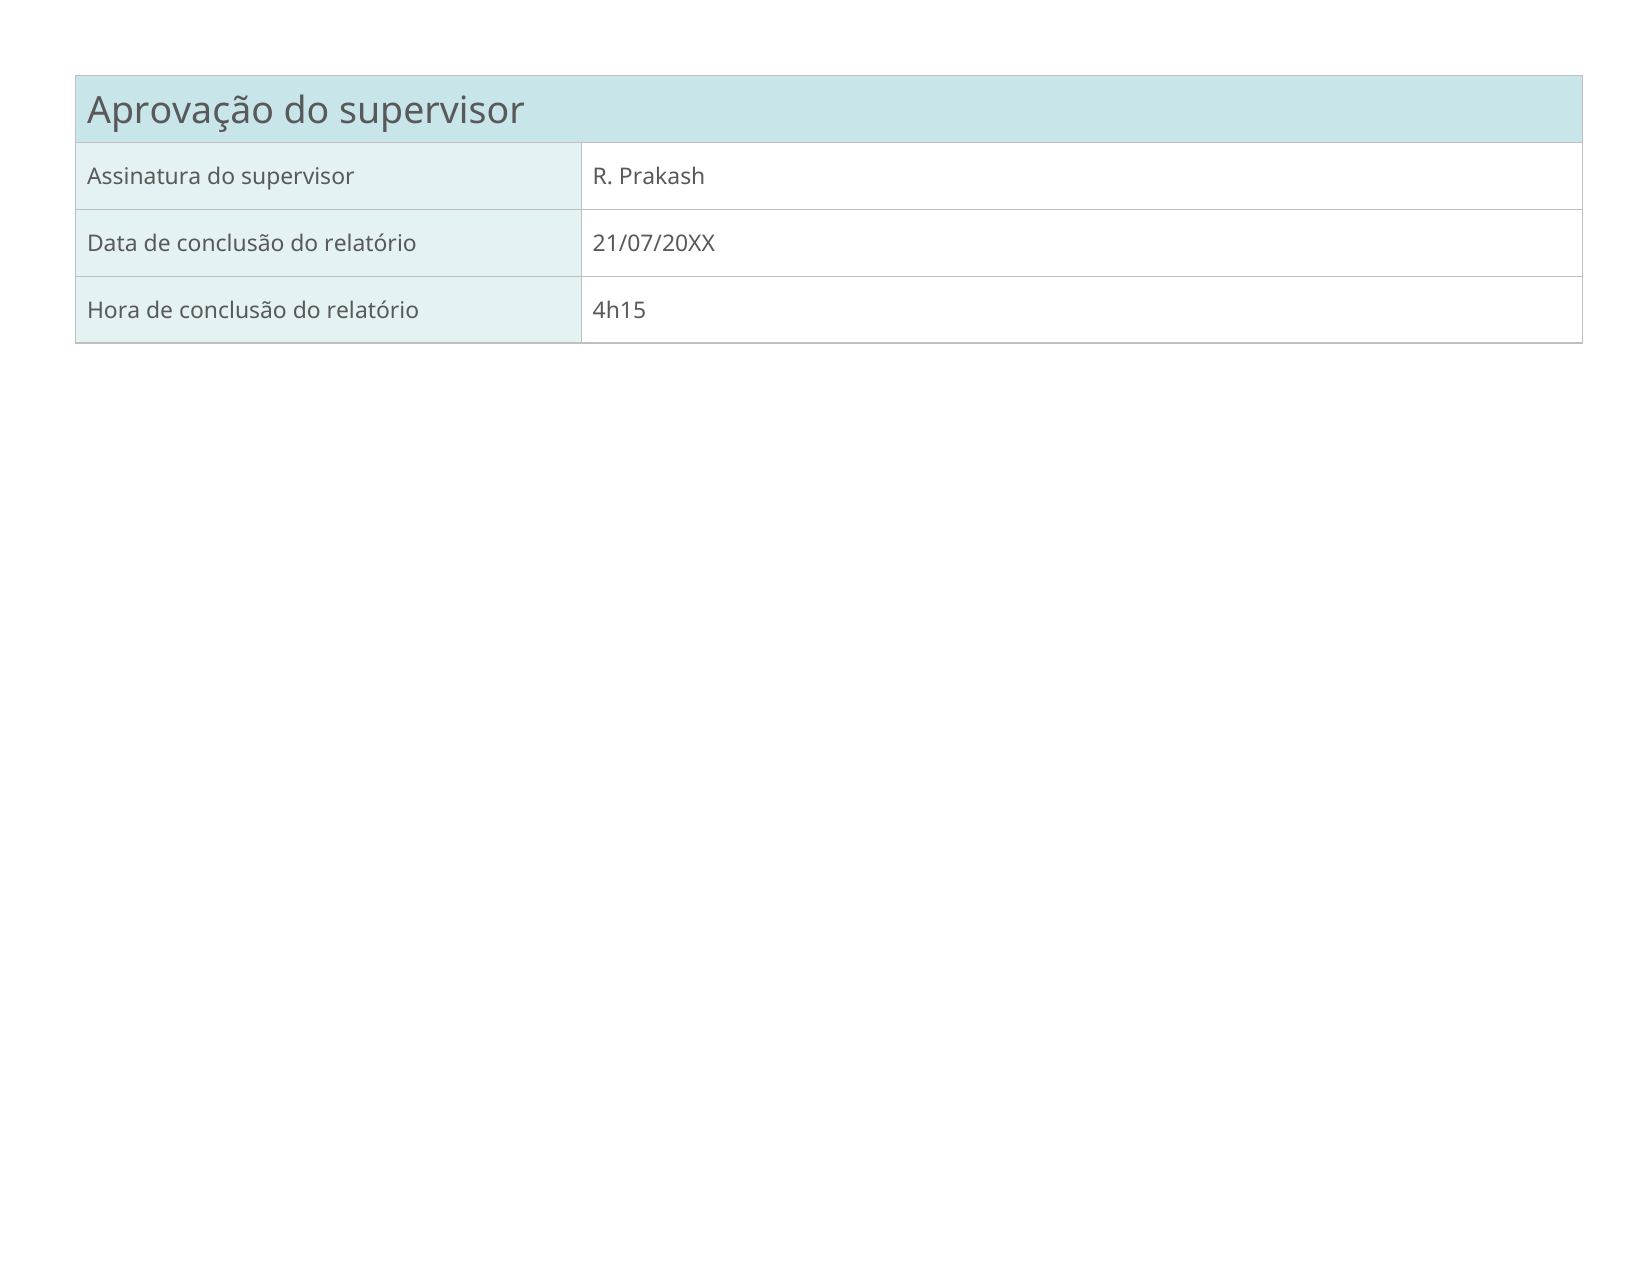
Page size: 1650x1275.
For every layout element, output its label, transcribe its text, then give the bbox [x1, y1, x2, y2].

table_cell 4h15 [582, 277, 1582, 342]
table_cell Hora de conclusão do relatório [76, 277, 581, 342]
table_cell Aprovação do supervisor [76, 76, 1582, 142]
table_cell 21/07/20XX [582, 210, 1582, 276]
table_cell Data de conclusão do relatório [76, 210, 581, 276]
table_cell R. Prakash [582, 143, 1582, 209]
table_cell Assinatura do supervisor [76, 143, 581, 209]
